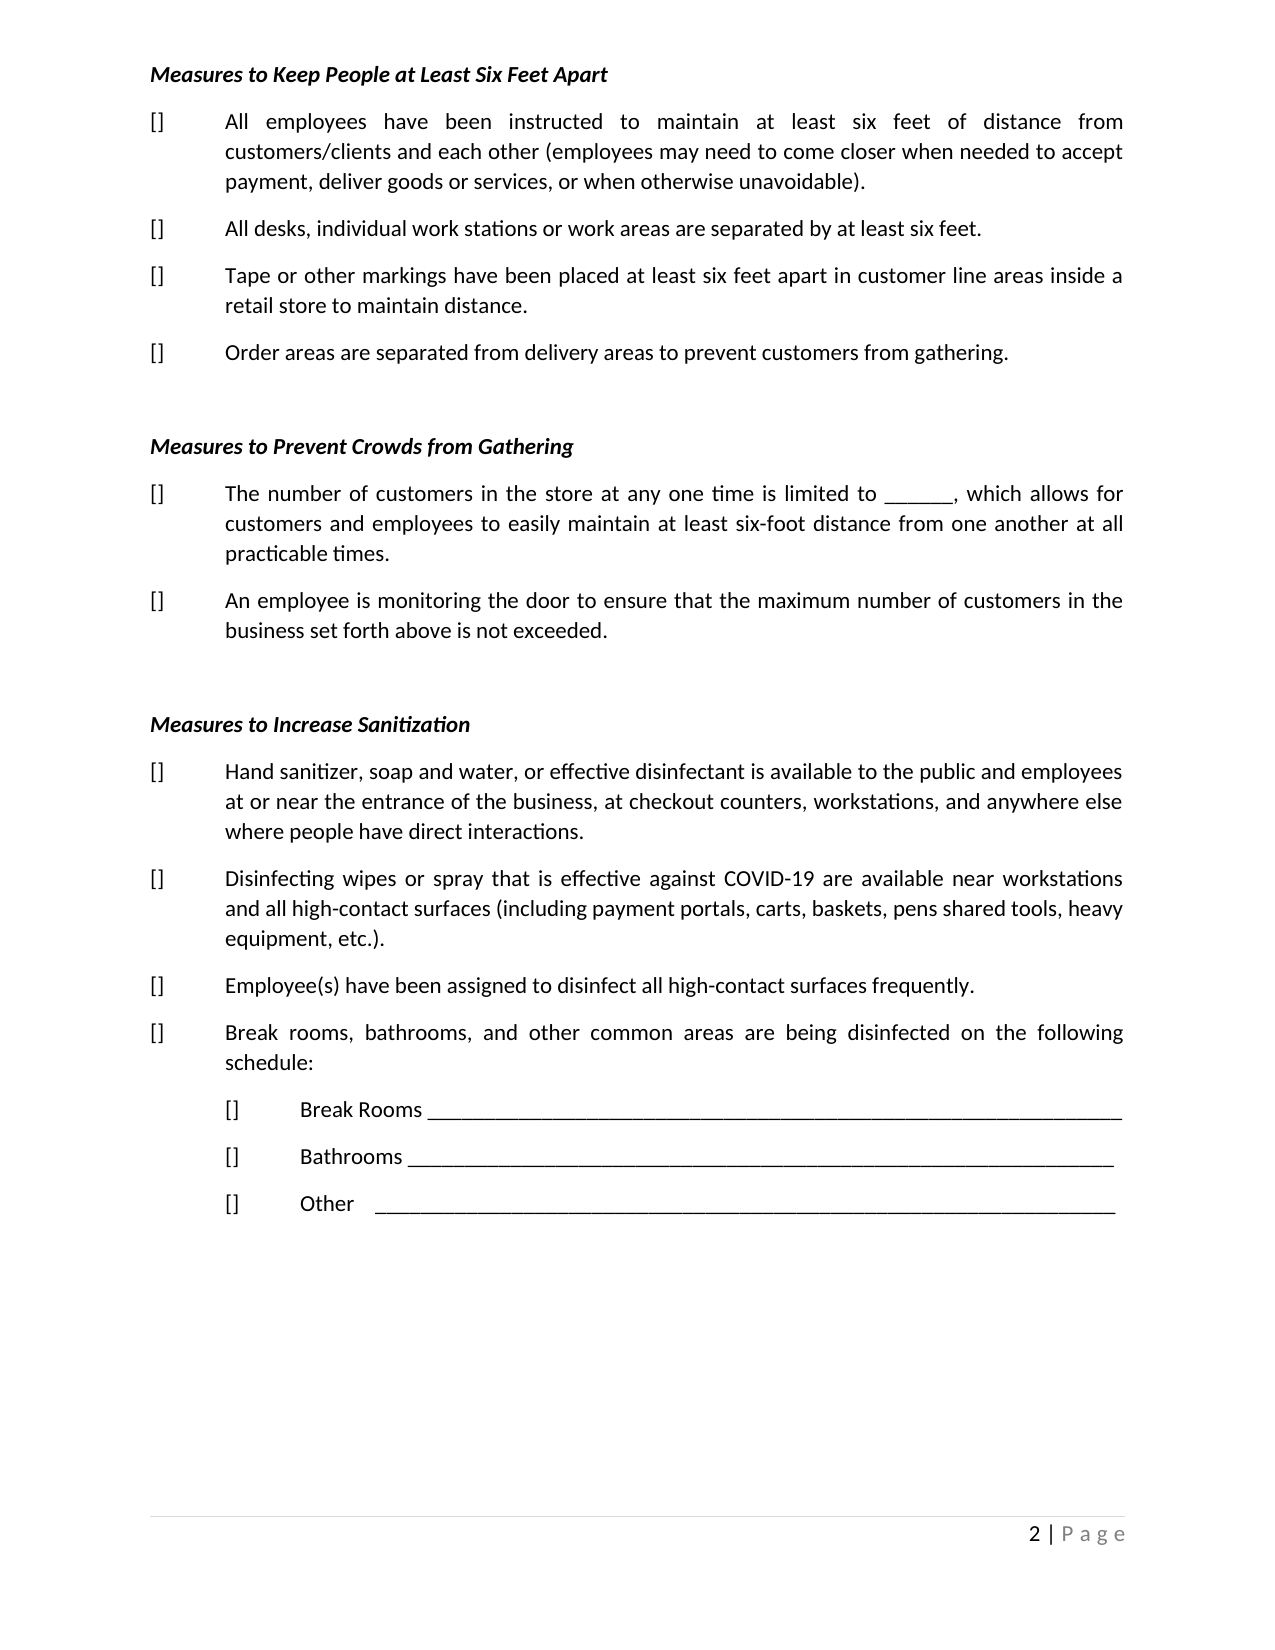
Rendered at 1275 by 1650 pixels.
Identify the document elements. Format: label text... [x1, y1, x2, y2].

text [] Other _________________________________________________________________ [150, 1189, 1125, 1217]
text [] Employee(s) have been assigned to disinfect all high-contact surfaces frequently. [150, 971, 1125, 999]
text Measures to Keep People at Least Six Feet Apart [150, 60, 1125, 88]
text [] Order areas are separated from delivery areas to prevent customers from gathering. [150, 338, 1125, 366]
text [] Break rooms, bathrooms, and other common areas are being disinfected on the following schedule: [150, 1018, 1125, 1077]
text Measures to Increase Sanitization [150, 710, 1125, 738]
text Measures to Prevent Crowds from Gathering [150, 432, 1125, 460]
text [] All desks, individual work stations or work areas are separated by at least six feet. [150, 214, 1125, 242]
text [] Hand sanitizer, soap and water, or effective disinfectant is available to the public and employees at or near the entrance of the business, at checkout counters, workstations, and anywhere else where people have direct interactions. [150, 757, 1125, 845]
text [] All employees have been instructed to maintain at least six feet of distance from customers/clients and each other (employees may need to come closer when needed to accept payment, deliver goods or services, or when otherwise unavoidable). [150, 107, 1125, 195]
text [] Disinfecting wipes or spray that is effective against COVID-19 are available near workstations and all high-contact surfaces (including payment portals, carts, baskets, pens shared tools, heavy equipment, etc.). [150, 864, 1125, 953]
text [] Break Rooms _____________________________________________________________ [150, 1095, 1125, 1123]
text [] Tape or other markings have been placed at least six feet apart in customer line areas inside a retail store to maintain distance. [150, 261, 1125, 319]
text [] Bathrooms ______________________________________________________________ [150, 1142, 1125, 1170]
text [] An employee is monitoring the door to ensure that the maximum number of customers in the business set forth above is not exceeded. [150, 586, 1125, 644]
text [] The number of customers in the store at any one time is limited to ______, which allows for customers and employees to easily maintain at least six-foot distance from one another at all practicable times. [150, 479, 1125, 567]
